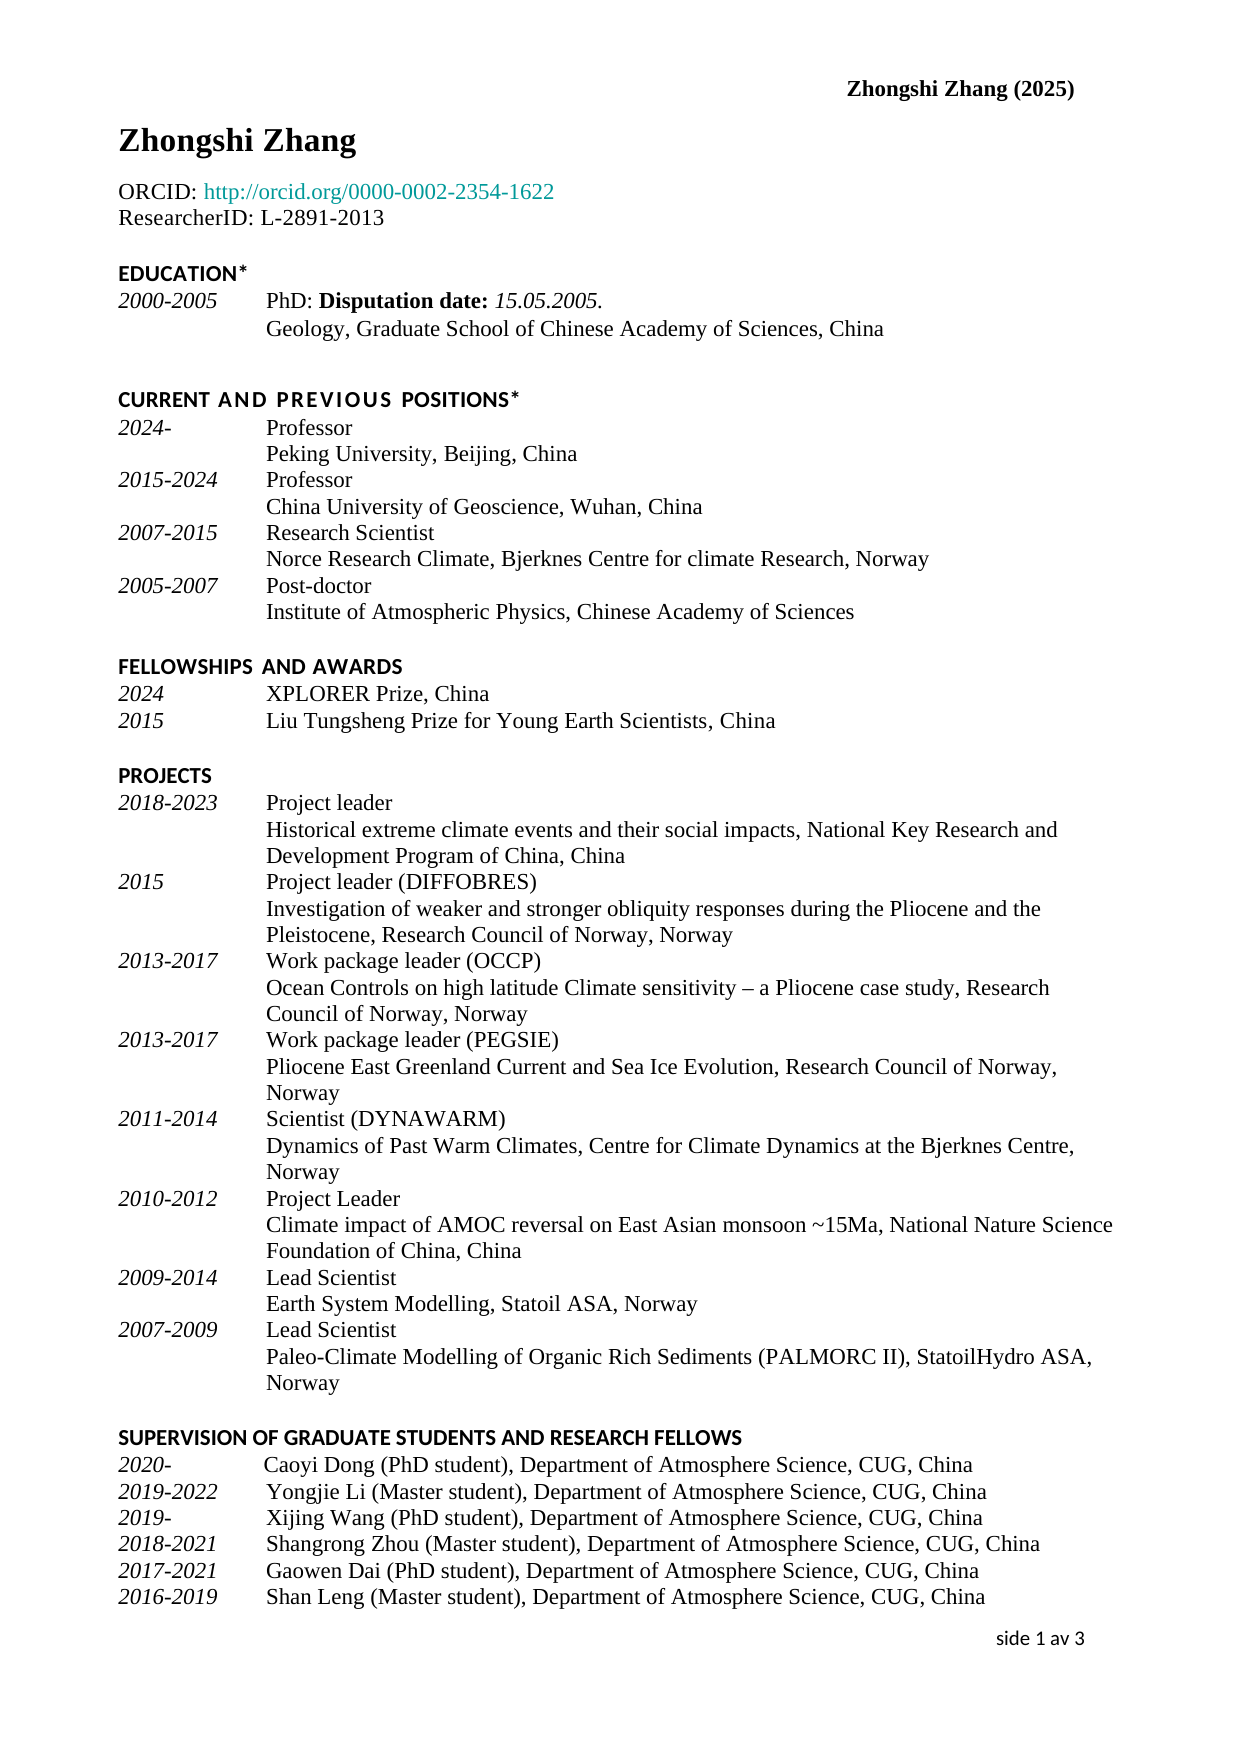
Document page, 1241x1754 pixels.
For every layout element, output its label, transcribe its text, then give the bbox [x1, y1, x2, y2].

text Pliocene East Greenland Current and Sea Ice Evolution, Research Council of Norway, Norway [118, 1053, 1124, 1106]
text 2024 XPLORER Prize, China [118, 681, 1122, 707]
text 2024- Professor [118, 414, 1124, 440]
text Earth System Modelling, Statoil ASA, Norway [118, 1290, 1124, 1316]
text 2019-2022 Yongjie Li (Master student), Department of Atmosphere Science, CUG, China [118, 1478, 1124, 1504]
text 2005-2007 Post-doctor [118, 572, 1124, 598]
text 2009-2014 Lead Scientist [118, 1264, 1124, 1290]
text 2011-2014 Scientist (DYNAWARM) [118, 1106, 1124, 1132]
text 2019- Xijing Wang (PhD student), Department of Atmosphere Science, CUG, China [118, 1504, 1124, 1531]
text EDUCATION* [118, 259, 1124, 287]
text 2018-2023 Project leader [118, 789, 1124, 816]
text China University of Geoscience, Wuhan, China [118, 493, 1124, 519]
text ResearcherID: L-2891-2013 [118, 204, 1124, 231]
text 2010-2012 Project Leader [118, 1184, 1124, 1211]
text Geology, Graduate School of Chinese Academy of Sciences, China [118, 314, 1124, 341]
text Dynamics of Past Warm Climates, Centre for Climate Dynamics at the Bjerknes Centre, Norway [118, 1132, 1124, 1184]
text Peking University, Beijing, China [118, 440, 1124, 466]
text 2015-2024 Professor [118, 466, 1124, 493]
text Climate impact of AMOC reversal on East Asian monsoon ~15Ma, National Nature Science Foundation of China, China [118, 1211, 1124, 1264]
text Paleo-Climate Modelling of Organic Rich Sediments (PALMORC II), StatoilHydro ASA, Norway [118, 1343, 1124, 1395]
text 2013-2017 Work package leader (OCCP) [118, 947, 1124, 974]
text Institute of Atmospheric Physics, Chinese Academy of Sciences [118, 598, 1124, 624]
text ORCID: http://orcid.org/0000-0002-2354-1622 [118, 178, 1124, 204]
text 2015 Project leader (DIFFOBRES) [118, 868, 1124, 895]
text 2015 Liu Tungsheng Prize for Young Earth Scientists, China [118, 707, 1122, 733]
text 2000-2005 PhD: Disputation date: 15.05.2005. [118, 287, 1124, 313]
text Historical extreme climate events and their social impacts, National Key Research and Development Program of China, China [118, 816, 1124, 868]
text 2017-2021 Gaowen Dai (PhD student), Department of Atmosphere Science, CUG, China [118, 1557, 1124, 1583]
text 2020- Caoyi Dong (PhD student), Department of Atmosphere Science, CUG, China [118, 1451, 1124, 1478]
text SUPERVISION OF GRADUATE STUDENTS AND RESEARCH FELLOWS [118, 1423, 1124, 1451]
text 2018-2021 Shangrong Zhou (Master student), Department of Atmosphere Science, CUG, China [118, 1531, 1124, 1557]
text Zhongshi Zhang [118, 120, 1124, 158]
text CURRENT AND PREVIOUS POSITIONS* [118, 386, 1124, 414]
text Investigation of weaker and stronger obliquity responses during the Pliocene and the Pleistocene, Research Council of Norway, Norway [118, 895, 1124, 947]
text 2016-2019 Shan Leng (Master student), Department of Atmosphere Science, CUG, China [118, 1583, 1124, 1609]
text 2007-2009 Lead Scientist [118, 1316, 1124, 1343]
text PROJECTS [118, 761, 1124, 789]
text Ocean Controls on high latitude Climate sensitivity – a Pliocene case study, Research Council of Norway, Norway [118, 974, 1124, 1026]
text 2007-2015 Research Scientist [118, 519, 1124, 545]
text FELLOWSHIPS AND AWARDS [118, 652, 1124, 681]
text Norce Research Climate, Bjerknes Centre for climate Research, Norway [118, 545, 1124, 572]
text 2013-2017 Work package leader (PEGSIE) [118, 1026, 1124, 1053]
